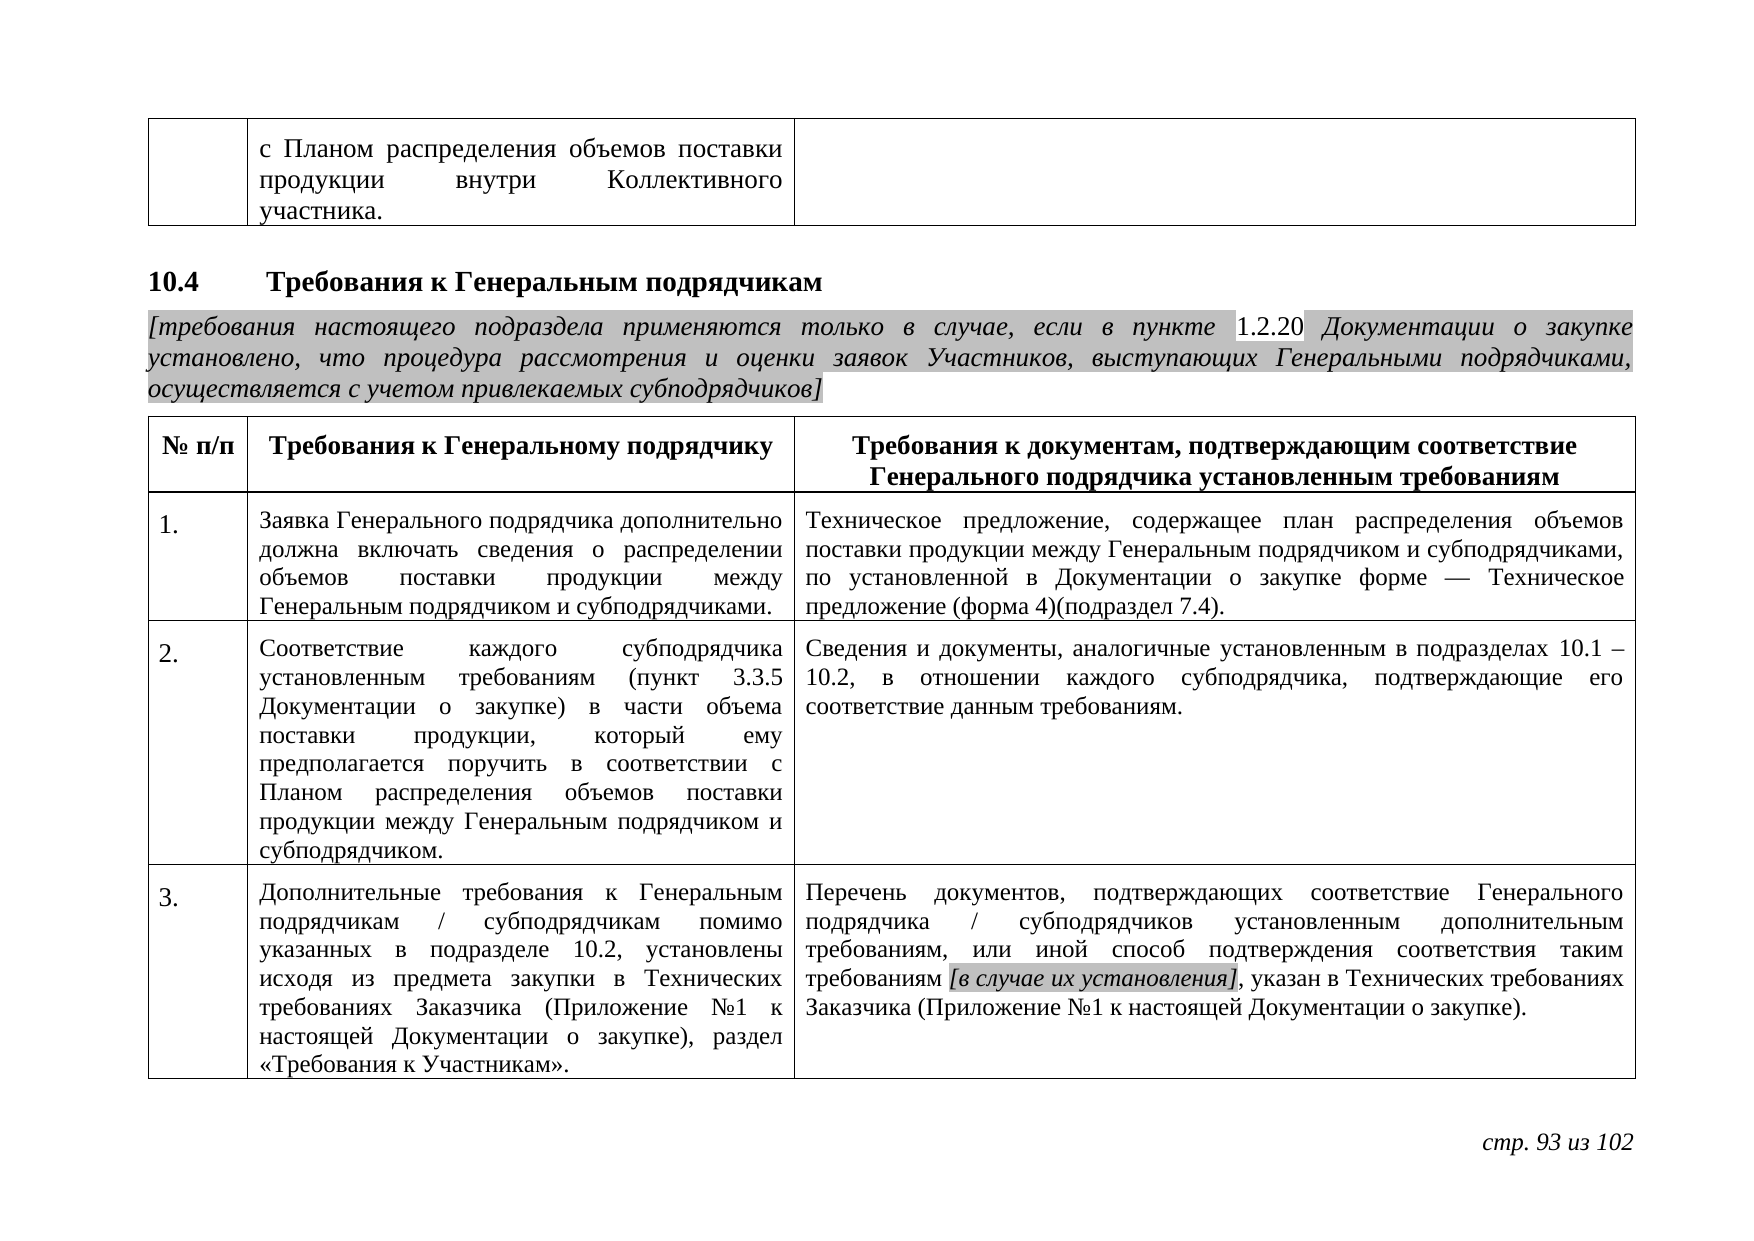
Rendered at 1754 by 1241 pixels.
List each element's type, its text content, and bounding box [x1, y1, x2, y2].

table_header № п/п [149, 417, 247, 491]
table_cell Сведения и документы, аналогичные установленным в подразделах 10.1 – 10.2, в отношении каждого субподрядчика, подтверждающие его соответствие данным требованиям. [795, 621, 1635, 863]
table_cell Соответствие каждого субподрядчика установленным требованиям (пункт 3.3.5 Документации о закупке) в части объема поставки продукции, который ему предполагается поручить в соответствии с Планом распределения объемов поставки продукции между Генеральным подрядчиком и субподрядчиком. [248, 621, 794, 863]
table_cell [248, 119, 794, 225]
table_cell Заявка Генерального подрядчика дополнительно должна включать сведения о распределении объемов поставки продукции между Генеральным подрядчиком и субподрядчиками. [248, 493, 794, 620]
table_header Требования к Генеральному подрядчику [248, 417, 794, 491]
subtitle Требования к Генеральным подрядчикам [148, 264, 1636, 297]
table_cell Техническое предложение, содержащее план распределения объемов поставки продукции между Генеральным подрядчиком и субподрядчиками, по установленной в Документации о закупке форме — Техническое предложение (форма 4)(подраздел 7.4). [795, 493, 1635, 620]
table_cell [149, 865, 247, 1078]
table_header Требования к документам, подтверждающим соответствие Генерального подрядчика установленным требованиям [795, 417, 1635, 491]
table_cell Перечень документов, подтверждающих соответствие Генерального подрядчика / субподрядчиков установленным дополнительным требованиям, или иной способ подтверждения соответствия таким требованиям [в случае их установления], указан в Технических требованиях Заказчика (Приложение №1 к настоящей Документации о закупке). [795, 865, 1635, 1078]
text [требования настоящего подраздела применяются только в случае, если в пункте 1.2.20 Документации о закупке установлено, что процедура рассмотрения и оценки заявок Участников, выступающих Генеральными подрядчиками, осуществляется с учетом привлекаемых субподрядчиков] [823, 310, 1636, 403]
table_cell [795, 119, 1635, 225]
table_cell [149, 621, 247, 863]
table_cell [149, 493, 247, 620]
table_cell [149, 119, 247, 225]
table_cell Дополнительные требования к Генеральным подрядчикам / субподрядчикам помимо указанных в подразделе 10.2, установлены исходя из предмета закупки в Технических требованиях Заказчика (Приложение №1 к настоящей Документации о закупке), раздел «Требования к Участникам». [248, 865, 794, 1078]
